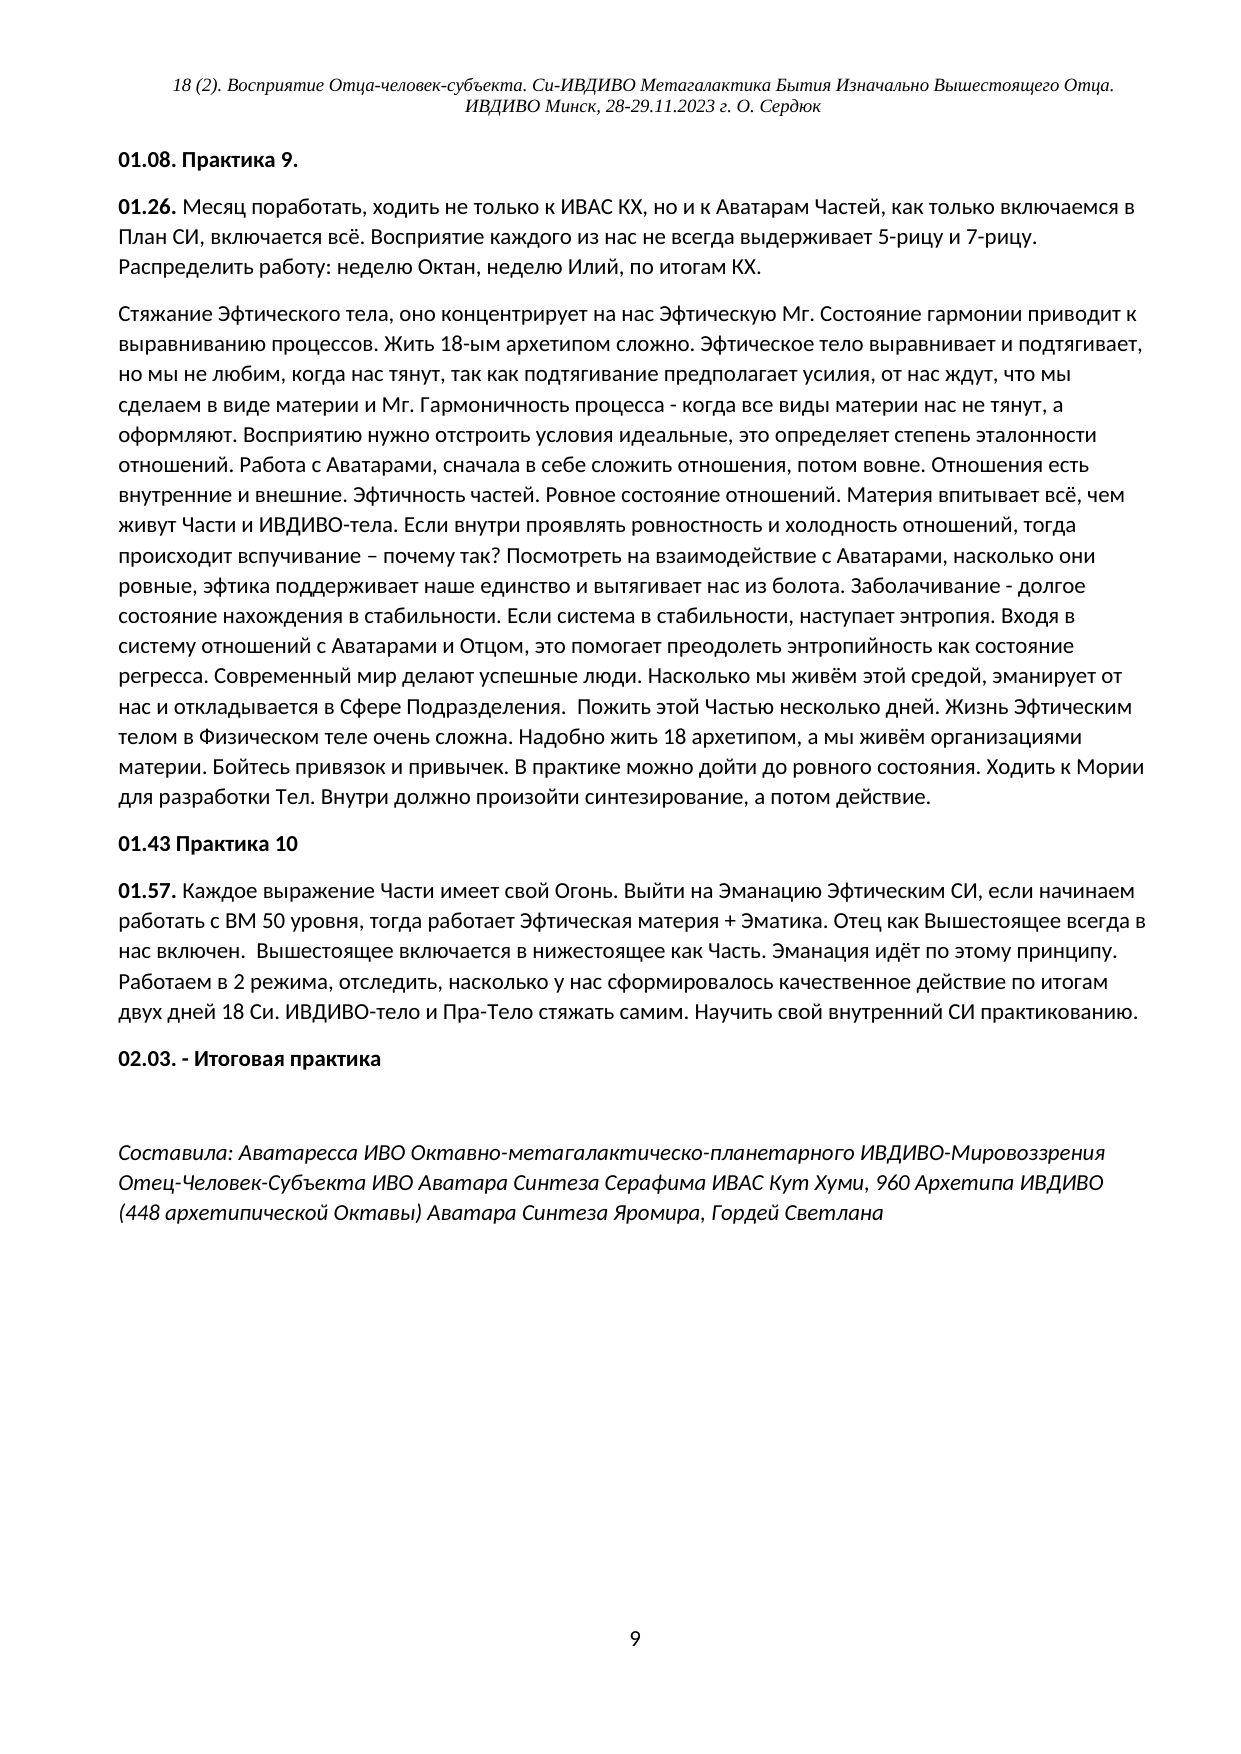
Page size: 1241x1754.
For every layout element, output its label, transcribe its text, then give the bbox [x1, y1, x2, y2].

text 01.08. Практика 9. [118, 145, 1152, 173]
text Составила: Аватаресса ИВО Октавно-метагалактическо-планетарного ИВДИВО-Мировоззрения Отец-Человек-Субъекта ИВО Аватара Синтеза Серафима ИВАС Кут Хуми, 960 Архетипа ИВДИВО (448 архетипической Октавы) Аватара Синтеза Яромира, Гордей Светлана [118, 1138, 1152, 1226]
text 02.03. - Итоговая практика [118, 1044, 1152, 1072]
text Стяжание Эфтического тела, оно концентрирует на нас Эфтическую Мг. Состояние гармонии приводит к выравниванию процессов. Жить 18-ым архетипом сложно. Эфтическое тело выравнивает и подтягивает, но мы не любим, когда нас тянут, так как подтягивание предполагает усилия, от нас ждут, что мы сделаем в виде материи и Мг. Гармоничность процесса - когда все виды материи нас не тянут, а оформляют. Восприятию нужно отстроить условия идеальные, это определяет степень эталонности отношений. Работа с Аватарами, сначала в себе сложить отношения, потом вовне. Отношения есть внутренние и внешние. Эфтичность частей. Ровное состояние отношений. Материя впитывает всё, чем живут Части и ИВДИВО-тела. Если внутри проявлять ровностность и холодность отношений, тогда происходит вспучивание – почему так? Посмотреть на взаимодействие с Аватарами, насколько они ровные, эфтика поддерживает наше единство и вытягивает нас из болота. Заболачивание - долгое состояние нахождения в стабильности. Если система в стабильности, наступает энтропия. Входя в систему отношений с Аватарами и Отцом, это помогает преодолеть энтропийность как состояние регресса. Современный мир делают успешные люди. Насколько мы живём этой средой, эманирует от нас и откладывается в Сфере Подразделения. Пожить этой Частью несколько дней. Жизнь Эфтическим телом в Физическом теле очень сложна. Надобно жить 18 архетипом, а мы живём организациями материи. Бойтесь привязок и привычек. В практике можно дойти до ровного состояния. Ходить к Мории для разработки Тел. Внутри должно произойти синтезирование, а потом действие. [118, 299, 1152, 810]
text 01.26. Месяц поработать, ходить не только к ИВАС КХ, но и к Аватарам Частей, как только включаемся в План СИ, включается всё. Восприятие каждого из нас не всегда выдерживает 5-рицу и 7-рицу. Распределить работу: неделю Октан, неделю Илий, по итогам КХ. [118, 192, 1152, 280]
text 01.57. Каждое выражение Части имеет свой Огонь. Выйти на Эманацию Эфтическим СИ, если начинаем работать с ВМ 50 уровня, тогда работает Эфтическая материя + Эматика. Отец как Вышестоящее всегда в нас включен. Вышестоящее включается в нижестоящее как Часть. Эманация идёт по этому принципу. Работаем в 2 режима, отследить, насколько у нас сформировалось качественное действие по итогам двух дней 18 Си. ИВДИВО-тело и Пра-Тело стяжать самим. Научить свой внутренний СИ практикованию. [118, 876, 1152, 1025]
text 01.43 Практика 10 [118, 829, 1152, 857]
